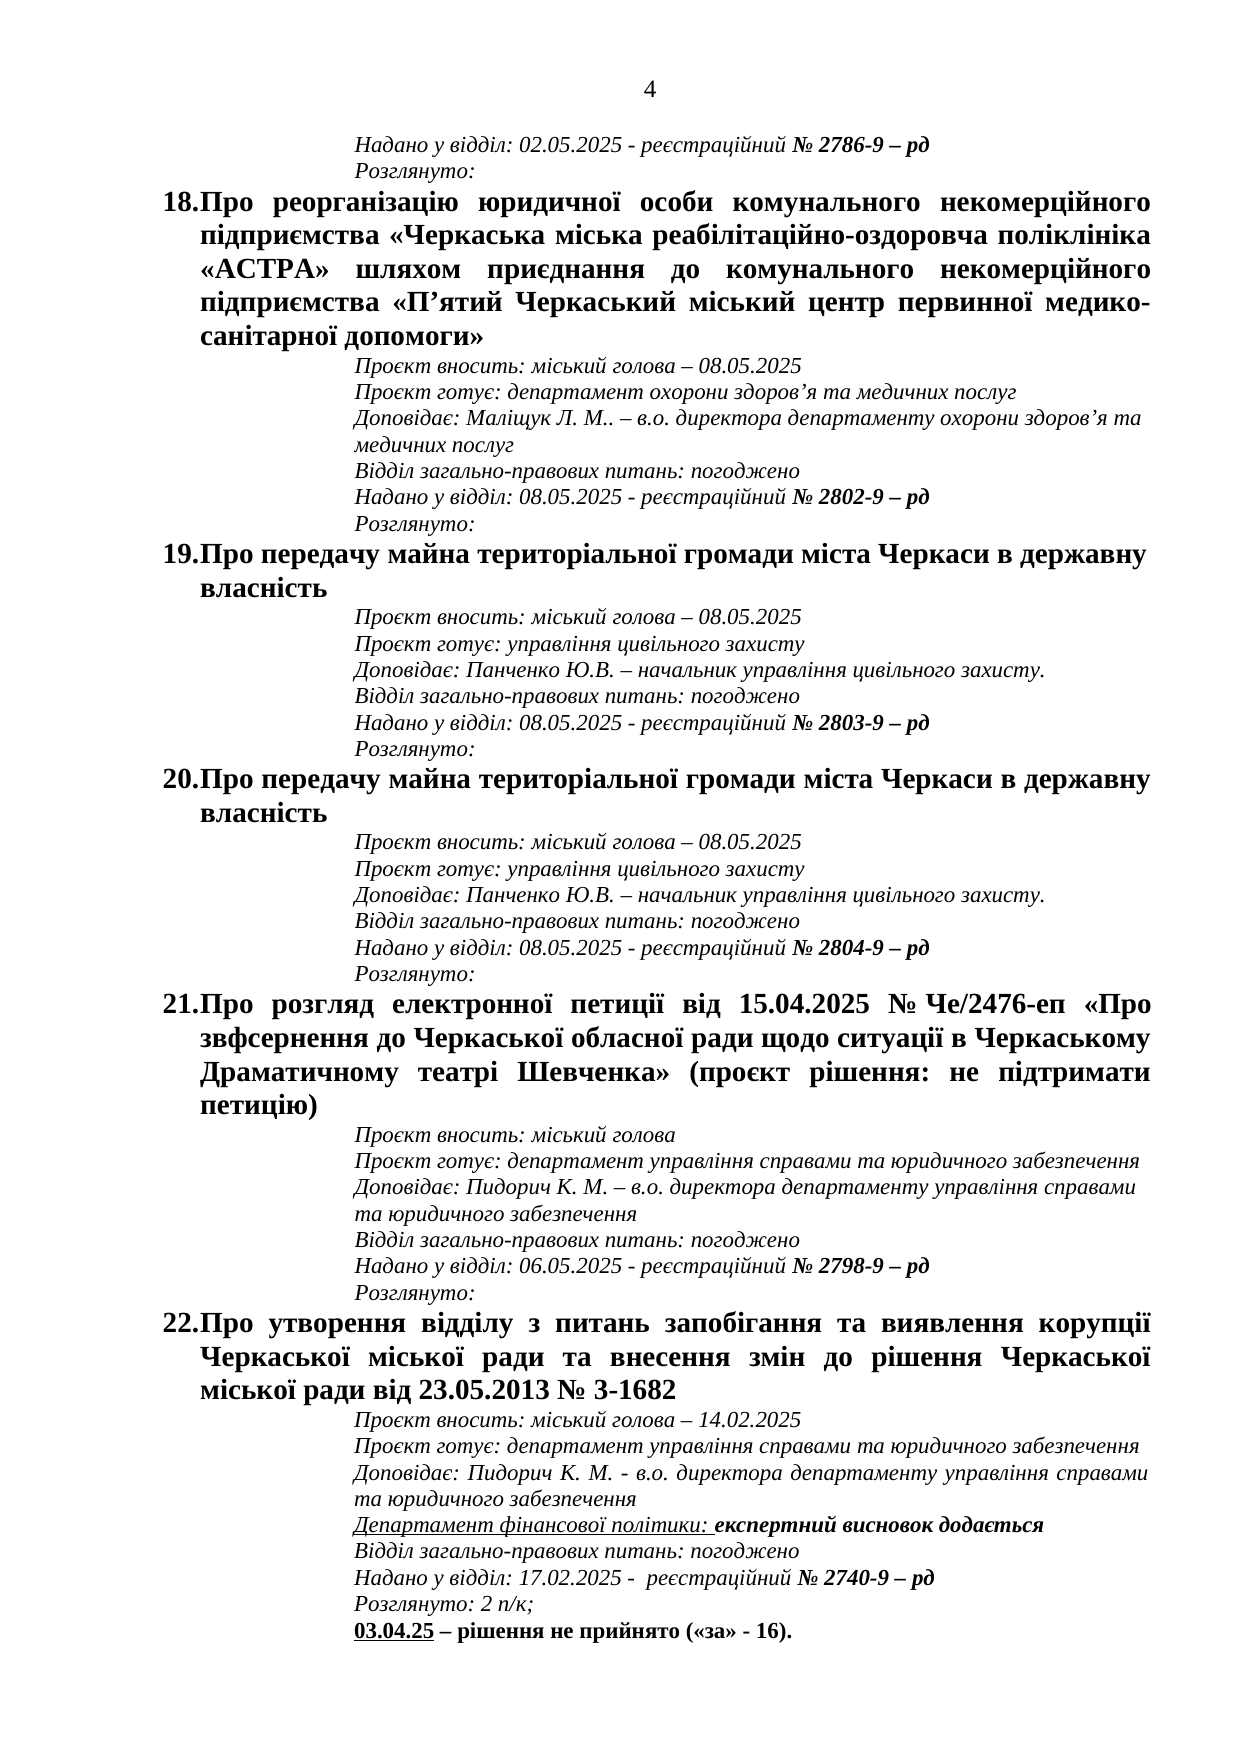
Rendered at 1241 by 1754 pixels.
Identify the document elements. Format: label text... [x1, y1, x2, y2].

list Відділ загально-правових питань: погоджено [354, 1226, 1152, 1252]
list Розглянуто: [354, 960, 1152, 987]
list Доповідає: Пидорич К. М. – в.о. директора департаменту управління справами та юридичного забезпечення [354, 1173, 1152, 1226]
list Розглянуто: [354, 735, 1152, 761]
list Доповідає: Панченко Ю.В. – начальник управління цивільного захисту. [354, 881, 1152, 907]
list Надано у відділ: 06.05.2025 - реєстраційний № 2798-9 – рд [354, 1252, 1152, 1279]
list Відділ загально-правових питань: погоджено [354, 682, 1152, 709]
list Доповідає: Маліщук Л. М.. – в.о. директора департаменту охорони здоров’я та медичних послуг [354, 404, 1152, 457]
list Проєкт готує: департамент охорони здоров’я та медичних послуг [354, 378, 1152, 404]
list Надано у відділ: 02.05.2025 - реєстраційний № 2786-9 – рд [354, 131, 1152, 158]
text Департамент фінансової політики: експертний висновок додається [354, 1511, 1152, 1538]
list Розглянуто: [354, 1279, 1152, 1305]
text Проєкт вносить: міський голова – 14.02.2025 [354, 1406, 1152, 1432]
list Надано у відділ: 08.05.2025 - реєстраційний № 2804-9 – рд [354, 934, 1152, 960]
list Проєкт вносить: міський голова – 08.05.2025 [354, 352, 1152, 378]
list Проєкт вносить: міський голова [354, 1121, 1152, 1147]
list Про передачу майна територіальної громади міста Черкаси в державну власність [162, 761, 1152, 828]
list Про передачу майна територіальної громади міста Черкаси в державну власність [162, 536, 1152, 603]
list Розглянуто: [354, 510, 1152, 536]
text Розглянуто: 2 п/к; [354, 1590, 1152, 1617]
list Про реорганізацію юридичної особи комунального некомерційного підприємства «Черкаська міська реабілітаційно-оздоровча поліклініка «АСТРА» шляхом приєднання до комунального некомерційного підприємства «П’ятий Черкаський міський центр первинної медико-санітарної допомоги» [162, 184, 1152, 352]
text Надано у відділ: 17.02.2025 - реєстраційний № 2740-9 – рд [354, 1564, 1152, 1590]
list Надано у відділ: 08.05.2025 - реєстраційний № 2803-9 – рд [354, 709, 1152, 735]
list Проєкт вносить: міський голова – 08.05.2025 [354, 603, 1152, 629]
list Проєкт готує: управління цивільного захисту [354, 629, 1152, 656]
list Про утворення відділу з питань запобігання та виявлення корупції Черкаської міської ради та внесення змін до рішення Черкаської міської ради від 23.05.2013 № 3-1682 [162, 1305, 1152, 1406]
list Розглянуто: [354, 158, 1152, 184]
list Надано у відділ: 08.05.2025 - реєстраційний № 2802-9 – рд [354, 483, 1152, 510]
list Проєкт вносить: міський голова – 08.05.2025 [354, 828, 1152, 855]
text Відділ загально-правових питань: погоджено [354, 1538, 1152, 1564]
text 03.04.25 – рішення не прийнято («за» - 16). [354, 1617, 1152, 1643]
list Про розгляд електронної петиції від 15.04.2025 № Че/2476-еп «Про звфсернення до Черкаської обласної ради щодо ситуації в Черкаському Драматичному театрі Шевченка» (проєкт рішення: не підтримати петицію) [162, 987, 1152, 1121]
text Доповідає: Пидорич К. М. - в.о. директора департаменту управління справами та юридичного забезпечення [354, 1458, 1152, 1511]
list Доповідає: Панченко Ю.В. – начальник управління цивільного захисту. [354, 656, 1152, 682]
list Проєкт готує: департамент управління справами та юридичного забезпечення [354, 1147, 1152, 1173]
list Проєкт готує: управління цивільного захисту [354, 855, 1152, 881]
list Відділ загально-правових питань: погоджено [354, 907, 1152, 934]
list Відділ загально-правових питань: погоджено [354, 457, 1152, 483]
text Проєкт готує: департамент управління справами та юридичного забезпечення [354, 1432, 1152, 1458]
